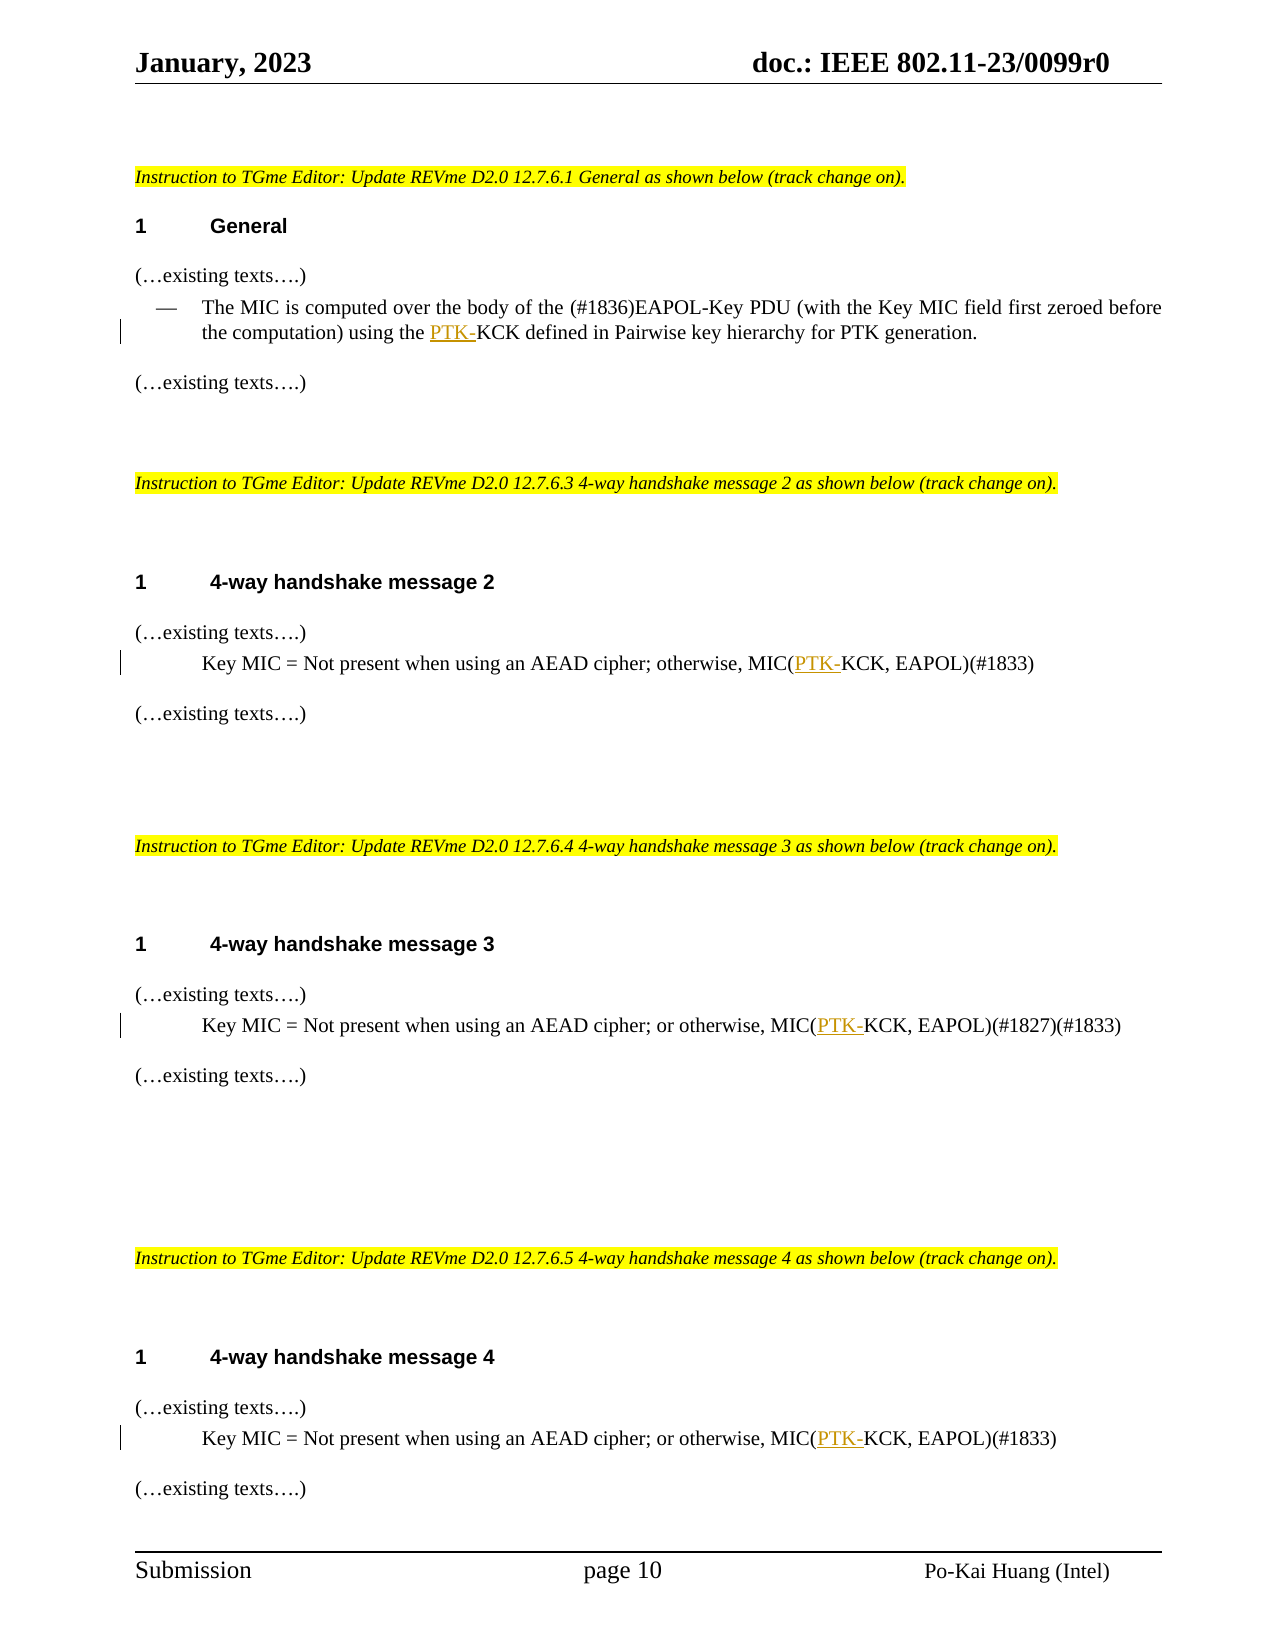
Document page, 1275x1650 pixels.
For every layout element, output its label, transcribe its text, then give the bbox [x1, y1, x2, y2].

text Key MIC = Not present when using an AEAD cipher; or otherwise, MIC(KCK, EAPOL)(#1827)(#1833) [202, 1012, 1162, 1037]
text Instruction to TGme Editor: Update REVme D2.0 12.7.6.4 4-way handshake message 3 as shown below (track change on). [135, 831, 1162, 856]
text Instruction to TGme Editor: Update REVme D2.0 12.7.6.3 4-way handshake message 2 as shown below (track change on). [135, 469, 1162, 494]
list 4-way handshake message 3 [135, 931, 1162, 956]
text Instruction to TGme Editor: Update REVme D2.0 12.7.6.5 4-way handshake message 4 as shown below (track change on). [135, 1244, 1162, 1269]
text (…existing texts….) [135, 700, 1162, 725]
list The MIC is computed over the body of the (#1836)EAPOL-Key PDU (with the Key MIC field first zeroed before the computation) using the KCK defined in 12.7.1.3 (Pairwise key hierarchy) for PTK generation. [156, 294, 1162, 344]
list 4-way handshake message 4 [135, 1344, 1162, 1369]
text (…existing texts….) [135, 619, 1162, 644]
list General [135, 212, 1162, 237]
text (…existing texts….) [135, 1394, 1162, 1419]
text (…existing texts….) [135, 981, 1162, 1006]
text (…existing texts….) [135, 1475, 1162, 1500]
text Key MIC = Not present when using an AEAD cipher; otherwise, MIC(KCK, EAPOL)(#1833) [202, 650, 1162, 675]
text (…existing texts….) [135, 369, 1162, 394]
text (…existing texts….) [135, 262, 1162, 287]
text Instruction to TGme Editor: Update REVme D2.0 12.7.6.1 General as shown below (track change on). [135, 162, 1162, 187]
text (…existing texts….) [135, 1062, 1162, 1087]
text Key MIC = Not present when using an AEAD cipher; or otherwise, MIC(KCK, EAPOL)(#1833) [202, 1425, 1162, 1450]
list 4-way handshake message 2 [135, 569, 1162, 594]
